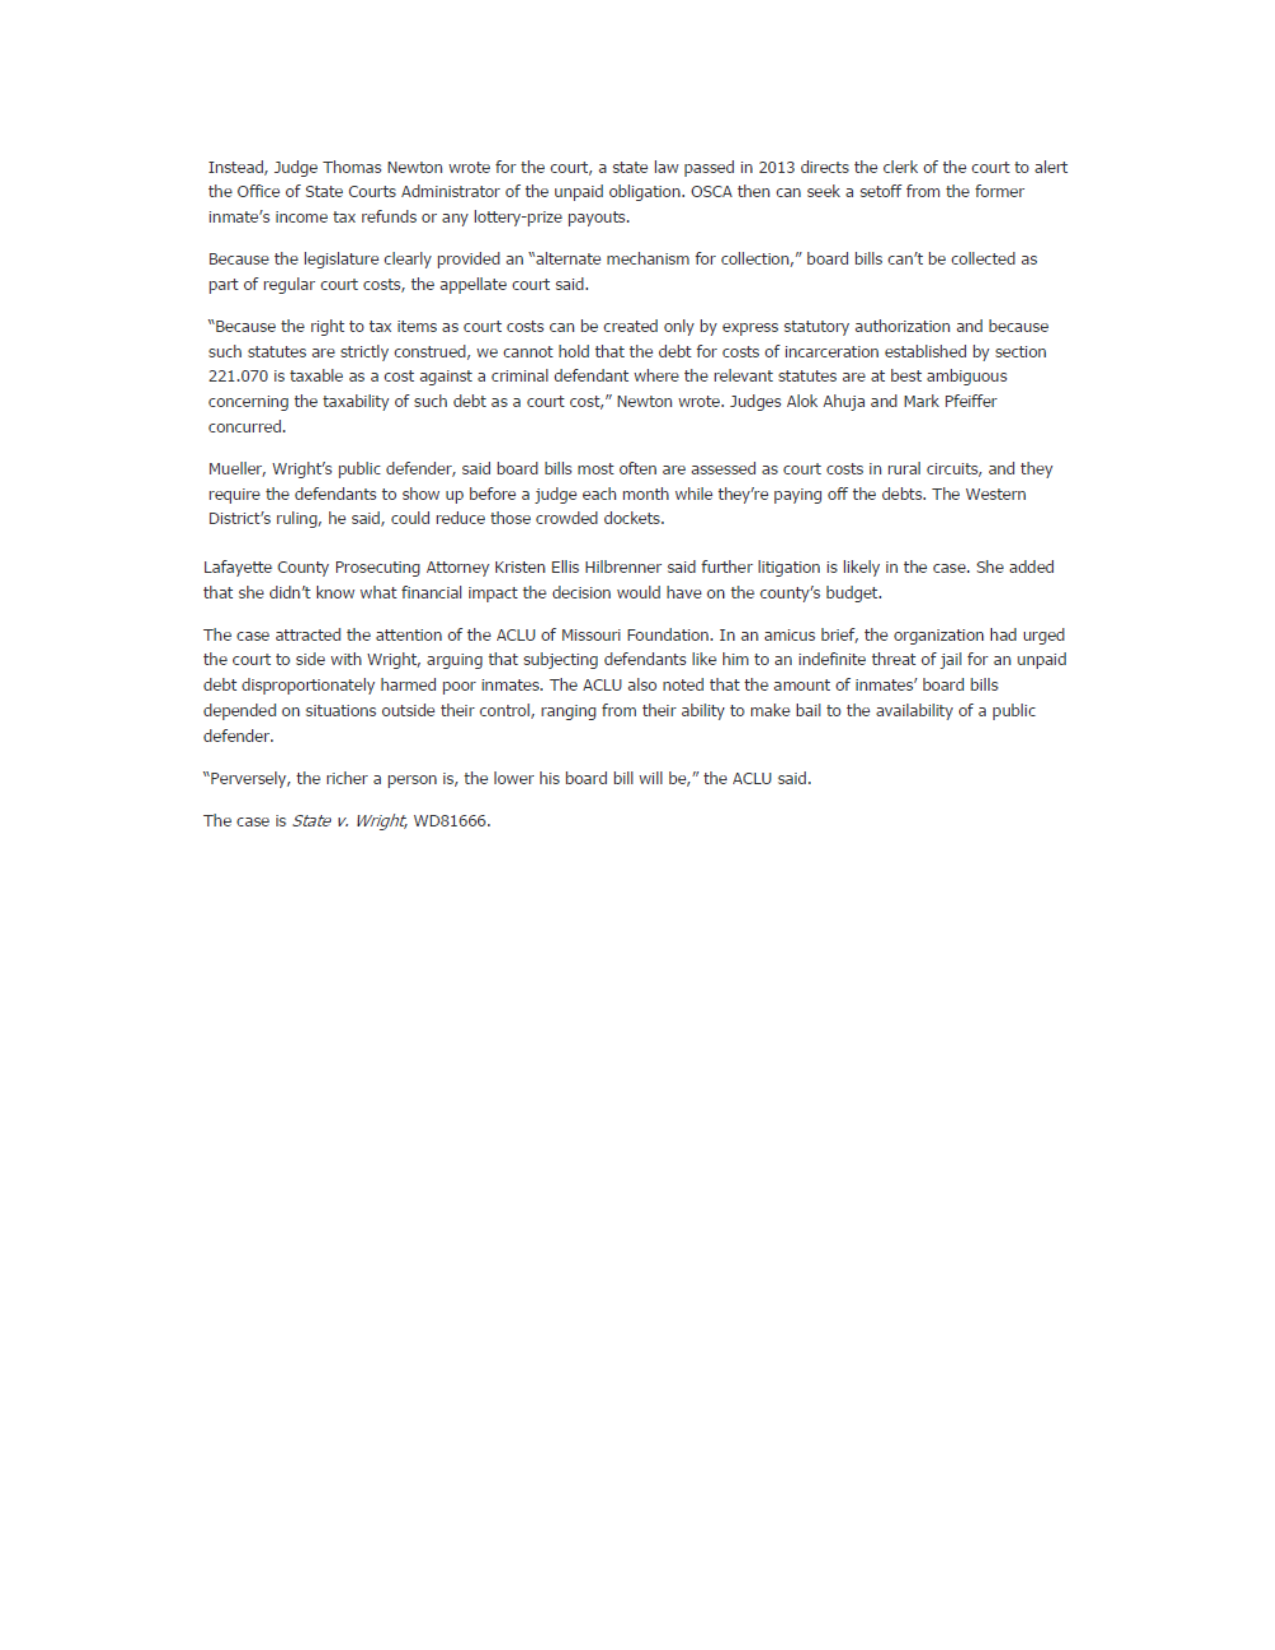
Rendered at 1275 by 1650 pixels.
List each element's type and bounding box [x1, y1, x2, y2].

picture [187, 150, 1088, 842]
